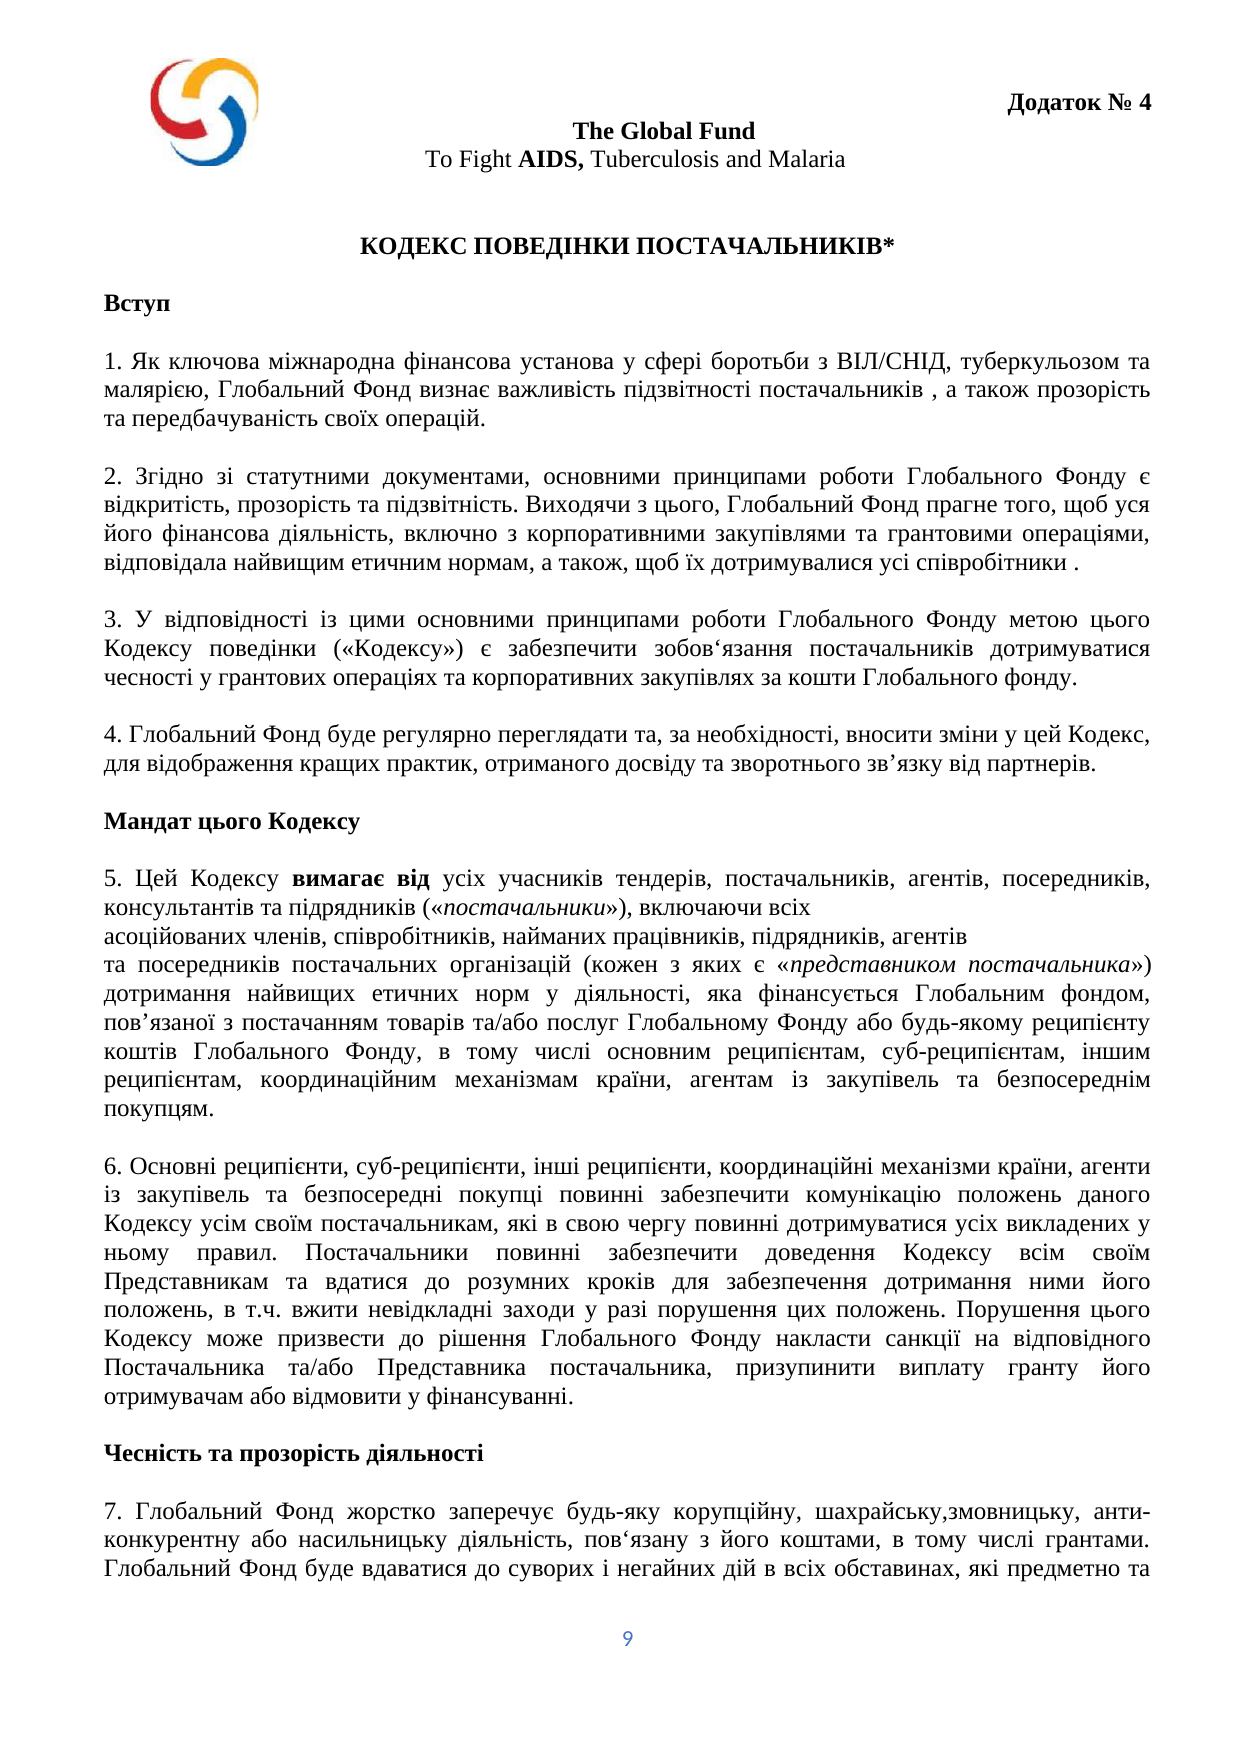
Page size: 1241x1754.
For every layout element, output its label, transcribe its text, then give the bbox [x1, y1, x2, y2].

text 2. Згідно зі статутними документами, основними принципами роботи Глобального Фонду є відкритість, прозорість та підзвітність. Виходячи з цього, Глобальний Фонд прагне того, щоб уся його фінансова діяльність, включно з корпоративними закупівлями та грантовими операціями, відповідала найвищим етичним нормам, а також, щоб їх дотримувалися усі співробітники . [103, 461, 1152, 576]
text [103, 1496, 1152, 1582]
text 4. Глобальний Фонд буде регулярно переглядати та, за необхідності, вносити зміни у цей Кодекс, для відображення кращих практик, отриманого досвіду та зворотнього зв’язку від партнерів. [103, 719, 1152, 777]
text Додаток № 4 [709, 87, 1152, 116]
text та посередників постачальних організацій (кожен з яких є «представником постачальника») дотримання найвищих етичних норм у діяльності, яка фінансується Глобальним фондом, пов’язаної з постачанням товарів та/або послуг Глобальному Фонду або будь-якому реципієнту коштів Глобального Фонду, в тому числі основним реципієнтам, суб-реципієнтам, іншим реципієнтам, координаційним механізмам країни, агентам із закупівель та безпосереднім покупцям. [103, 949, 1152, 1122]
text 3. У відповідності із цими основними принципами роботи Глобального Фонду метою цього Кодексу поведінки («Кодексу») є забезпечити зобов‘язання постачальників дотримуватися чесності у грантових операціях та корпоративних закупівлях за кошти Глобального фонду. [103, 604, 1152, 691]
text КОДЕКС ПОВЕДІНКИ ПОСТАЧАЛЬНИКІВ* [103, 231, 1152, 259]
text 1. Як ключова міжнародна фінансова установа у сфері боротьби з ВІЛ/СНІД, туберкульозом та малярією, Глобальний Фонд визнає важливість підзвітності постачальників , а також прозорість та передбачуваність своїх операцій. [103, 346, 1152, 432]
text Вступ [103, 288, 1152, 317]
text 6. Основні реципієнти, суб-реципієнти, інші реципієнти, координаційні механізми країни, агенти із закупівель та безпосередні покупці повинні забезпечити комунікацію положень даного Кодексу усім своїм постачальникам, які в свою чергу повинні дотримуватися усіх викладених у ньому правил. Постачальники повинні забезпечити доведення Кодексу всім своїм Представникам та вдатися до розумних кроків для забезпечення дотримання ними його положень, в т.ч. вжити невідкладні заходи у разі порушення цих положень. Порушення цього Кодексу може призвести до рішення Глобального Фонду накласти санкції на відповідного Постачальника та/або Представника постачальника, призупинити виплату гранту його отримувачам або відмовити у фінансуванні. [103, 1151, 1152, 1409]
text The Global Fund [266, 116, 1152, 144]
text Мандат цього Кодексу [103, 806, 1152, 834]
text Чесність та прозорість діяльності [103, 1438, 1152, 1467]
text 5. Цей Кодексу вимагає від усіх учасників тендерів, постачальників, агентів, посередників, консультантів та підрядників («постачальники»), включаючи всіх [103, 863, 1152, 921]
text To Fight AIDS, Tuberculosis and Malaria [177, 144, 1152, 173]
text асоційованих членів, співробітників, найманих працівників, підрядників, агентів [103, 921, 1152, 949]
